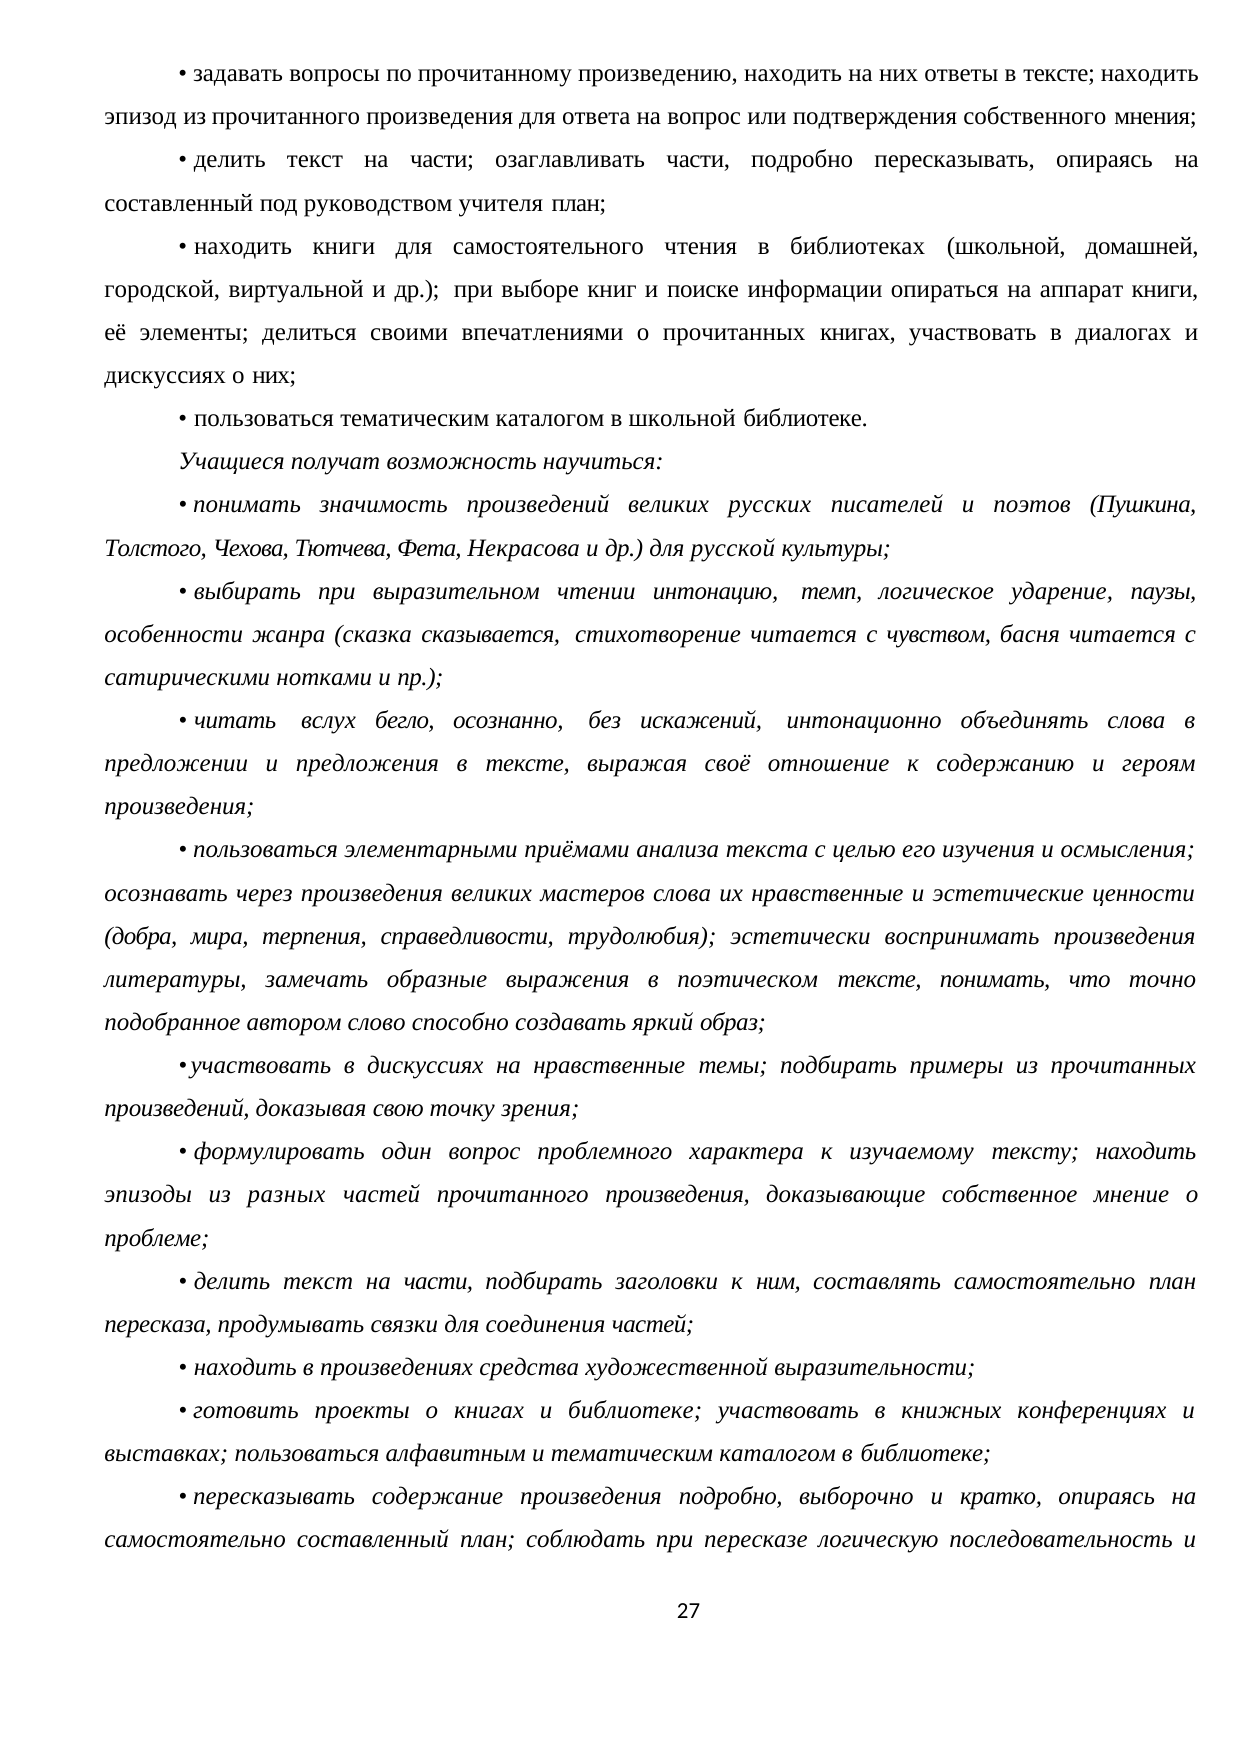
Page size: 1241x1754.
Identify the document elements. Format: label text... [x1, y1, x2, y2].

list делить текст на части, подбирать заголовки к ним, составлять самостоятельно план пересказа, продумывать связки для соединения частей; [104, 1266, 1198, 1338]
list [104, 1481, 1198, 1553]
list формулировать один вопрос проблемного характера к изучаемому тексту; находить эпизоды из разных частей прочитанного произведения, доказывающие собственное мнение о проблеме; [104, 1136, 1198, 1251]
list находить книги для самостоятельного чтения в библиотеках (школьной, домашней, городской, виртуальной и др.); при выборе книг и поиске информации опираться на аппарат книги, её элементы; делиться своими впечатлениями о прочитанных книгах, участвовать в диалогах и дискуссиях о них; [104, 231, 1198, 389]
list готовить проекты о книгах и библиотеке; участвовать в книжных конференциях и выставках; пользоваться алфавитным и тематическим каталогом в библиотеке; [104, 1395, 1198, 1467]
list пользоваться тематическим каталогом в школьной библиотеке. [104, 403, 1198, 432]
list делить текст на части; озаглавливать части, подробно пересказывать, опираясь на составленный под руководством учителя план; [104, 144, 1198, 216]
list понимать значимость произведений великих русских писателей и поэтов (Пушкина, Толстого, Чехова, Тютчева, Фета, Некрасова и др.) для русской культуры; [104, 489, 1198, 561]
list задавать вопросы по прочитанному произведению, находить на них ответы в тексте; находить эпизод из прочитанного произведения для ответа на вопрос или подтверждения собственного мнения; [104, 58, 1198, 130]
list пользоваться элементарными приёмами анализа текста с целью его изучения и осмысления; осознавать через произведения великих мастеров слова их нравственные и эстетические ценности (добра, мира, терпения, справедливости, трудолюбия); эстетически воспринимать произведения литературы, замечать образные выражения в поэтическом тексте, понимать, что точно подобранное автором слово способно создавать яркий образ; [104, 834, 1198, 1036]
list находить в произведениях средства художественной выразительности; [104, 1352, 1198, 1381]
list читать вслух бегло, осознанно, без искажений, интонационно объединять слова в предложении и предложения в тексте, выражая своё отношение к содержанию и героям произведения; [104, 705, 1198, 820]
list выбирать при выразительном чтении интонацию, темп, логическое ударение, паузы, особенности жанра (сказка сказывается, стихотворение читается с чувством, басня читается с сатирическими нотками и пр.); [104, 576, 1198, 691]
list участвовать в дискуссиях на нравственные темы; подбирать примеры из прочитанных произведений, доказывая свою точку зрения; [104, 1050, 1198, 1122]
text Учащиеся получат возможность научиться: [104, 446, 1198, 475]
